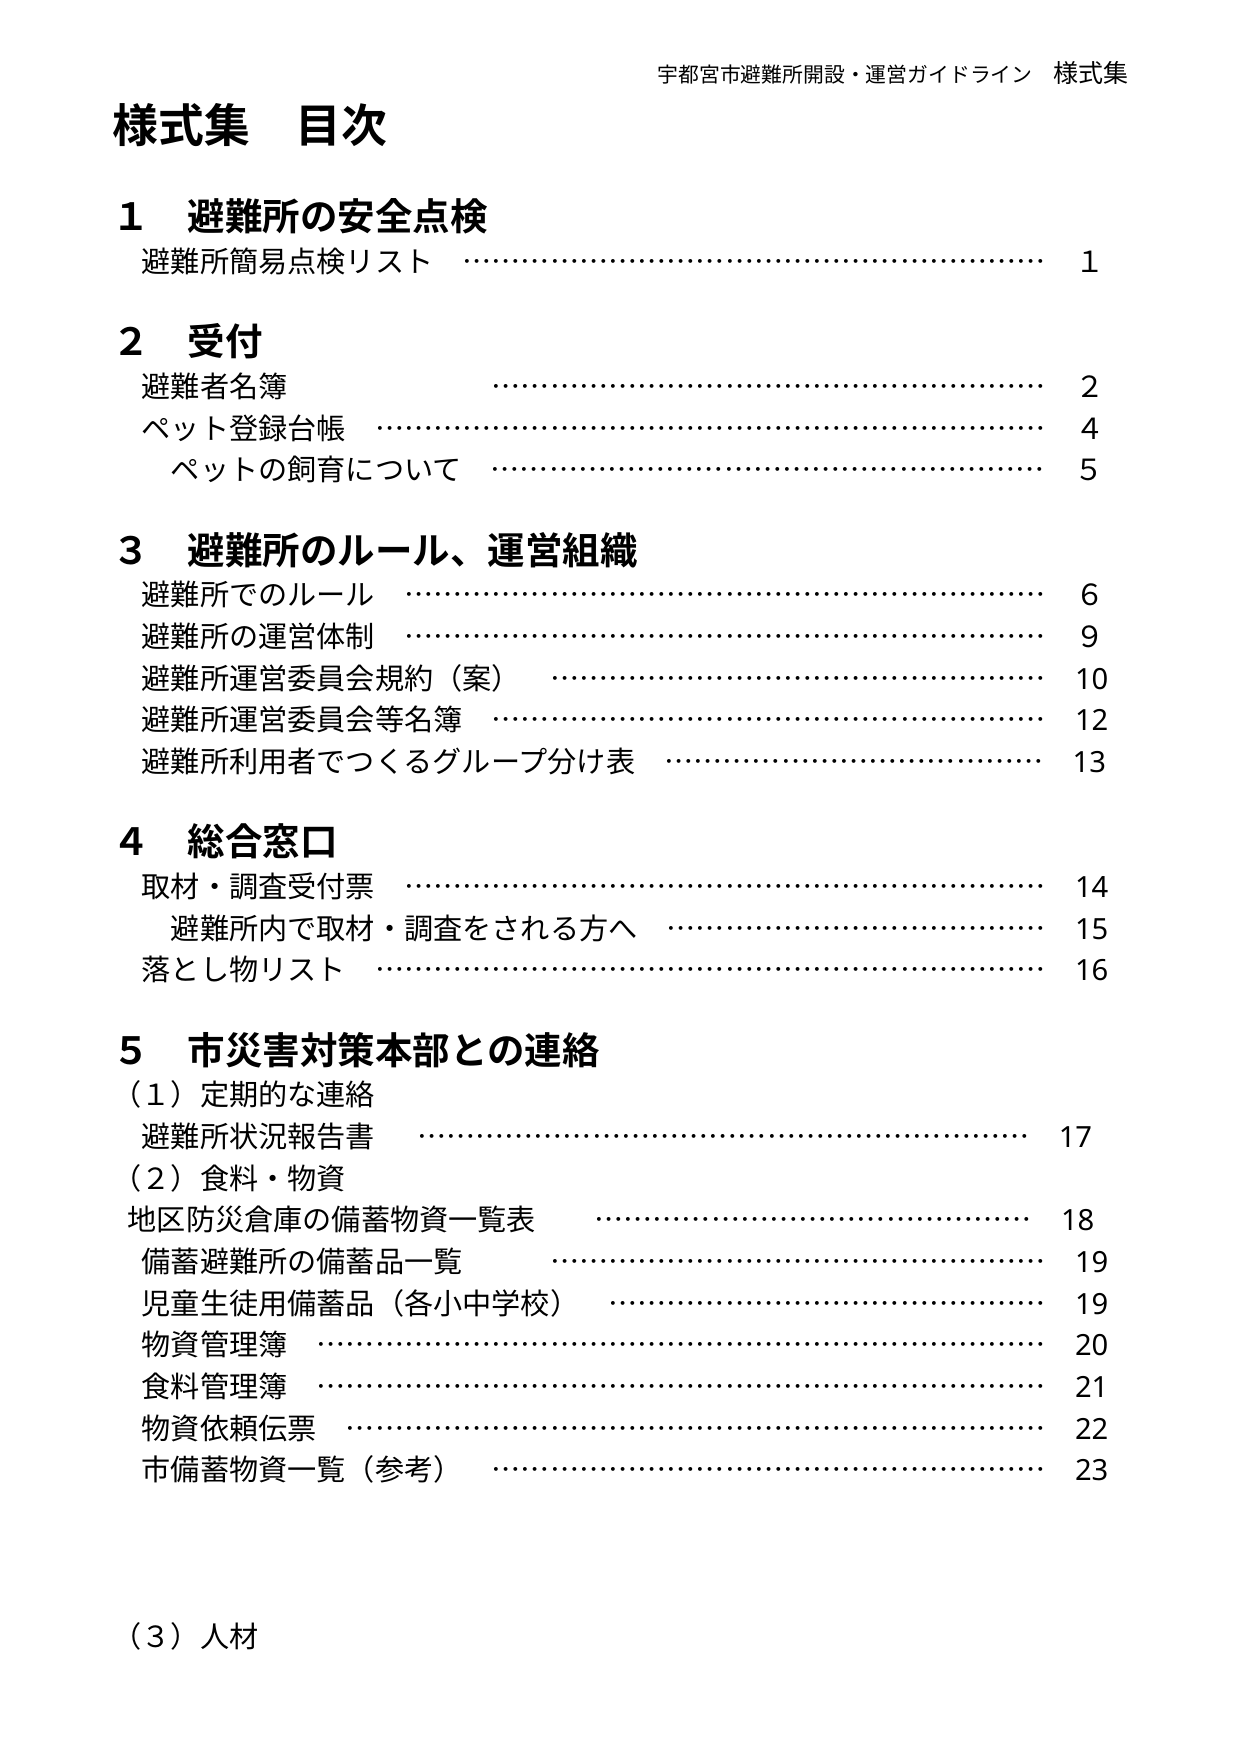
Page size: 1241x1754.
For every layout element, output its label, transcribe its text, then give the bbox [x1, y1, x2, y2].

text 物資依頼伝票 ……………………………………………………………… 22 [112, 1406, 1128, 1447]
text 避難所内で取材・調査をされる方へ ………………………………… 15 [112, 906, 1128, 947]
text 備蓄避難所の備蓄品一覧 …………………………………………… 19 [112, 1239, 1128, 1281]
text ５ 市災害対策本部との連絡 [112, 1031, 1128, 1072]
text （３）人材 [112, 1614, 1128, 1656]
text 避難所の運営体制 ………………………………………………………… ９ [112, 614, 1128, 656]
text 取材・調査受付票 ………………………………………………………… 14 [112, 864, 1128, 906]
text ペットの飼育について ………………………………………………… ５ [112, 447, 1128, 489]
text 避難所簡易点検リスト …………………………………………………… １ [112, 239, 1128, 281]
text 避難所運営委員会等名簿 ………………………………………………… 12 [112, 697, 1128, 739]
text 様式集 目次 [112, 89, 1128, 156]
text ３ 避難所のルール、運営組織 [112, 531, 1128, 572]
text ２ 受付 [112, 322, 1128, 364]
text 避難所運営委員会規約（案） …………………………………………… 10 [112, 656, 1128, 697]
text 児童生徒用備蓄品（各小中学校） ……………………………………… 19 [112, 1281, 1128, 1322]
text ペット登録台帳 …………………………………………………………… ４ [112, 406, 1128, 447]
text 物資管理簿 ………………………………………………………………… 20 [112, 1322, 1128, 1364]
text 避難所利用者でつくるグループ分け表 ………………………………… 13 [112, 739, 1128, 781]
text １ 避難所の安全点検 [112, 197, 1128, 239]
text 避難者名簿 ………………………………………………… ２ [112, 364, 1128, 406]
text 避難所状況報告書 ……………………………………………………… 17 [112, 1114, 1128, 1156]
text 落とし物リスト …………………………………………………………… 16 [112, 947, 1128, 989]
text 地区防災倉庫の備蓄物資一覧表 ……………………………………… 18 [112, 1197, 1128, 1239]
text 食料管理簿 ………………………………………………………………… 21 [112, 1364, 1128, 1406]
text （１）定期的な連絡 [112, 1072, 1128, 1114]
text 市備蓄物資一覧（参考） ………………………………………………… 23 [112, 1447, 1128, 1489]
text （２）食料・物資 [112, 1156, 1128, 1197]
text 避難所でのルール ………………………………………………………… ６ [112, 572, 1128, 614]
text ４ 総合窓口 [112, 822, 1128, 864]
